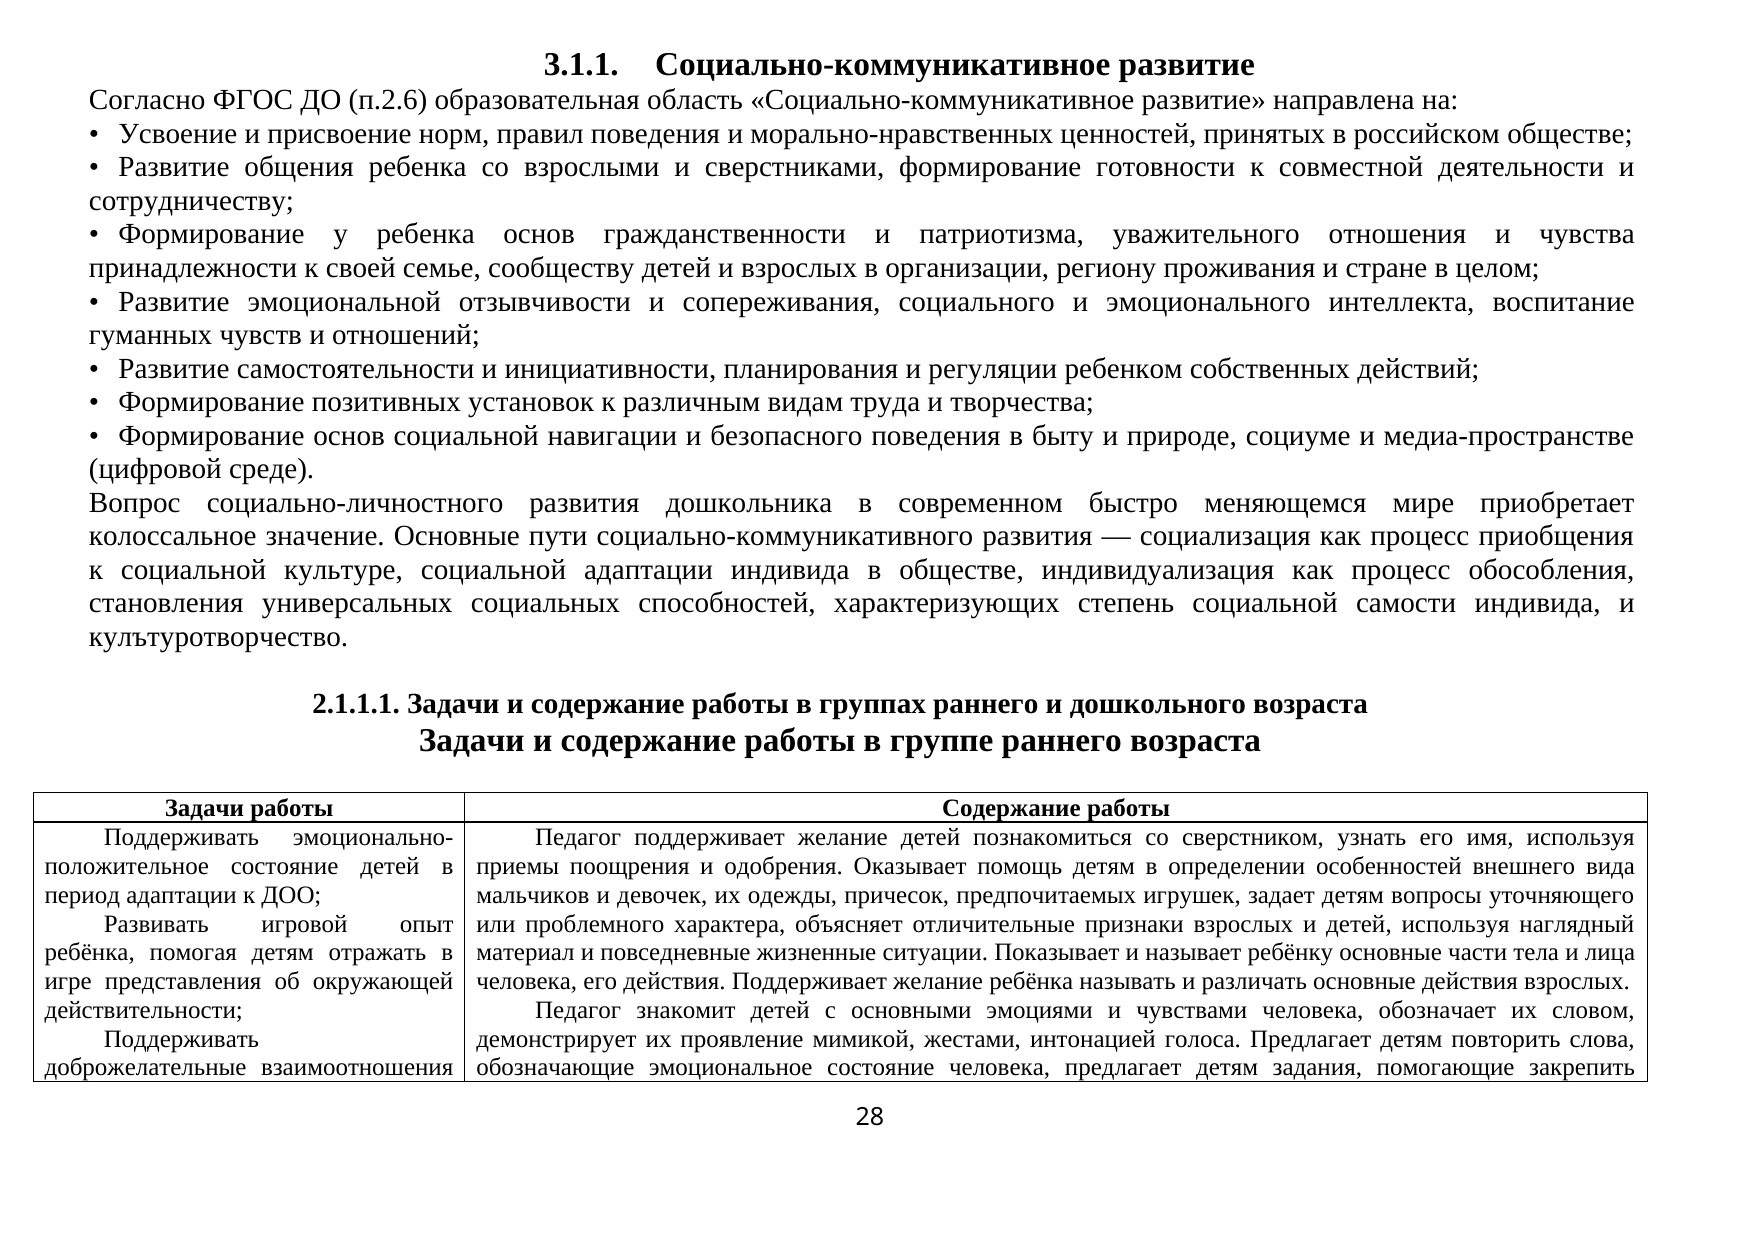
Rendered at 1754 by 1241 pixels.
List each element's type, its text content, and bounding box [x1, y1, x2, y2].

text • Формирование основ социальной навигации и безопасного поведения в быту и природе, социуме и медиа-пространстве (цифровой среде). [89, 418, 1636, 485]
text 2.1.1.1. Задачи и содержание работы в группах раннего и дошкольного возраста [44, 686, 1636, 720]
text • Формирование у ребенка основ гражданственности и патриотизма, уважительного отношения и чувства принадлежности к своей семье, сообществу детей и взрослых в организации, региону проживания и стране в целом; [89, 217, 1636, 284]
text • Развитие самостоятельности и инициативности, планирования и регуляции ребенком собственных действий; [89, 351, 1636, 384]
list Социально-коммуникативное развитие [163, 44, 1636, 82]
table_header Содержание работы [465, 793, 1647, 821]
text • Усвоение и присвоение норм, правил поведения и морально-нравственных ценностей, принятых в российском обществе; [89, 116, 1636, 149]
text Согласно ФГОС ДО (п.2.6) образовательная область «Социально-коммуникативное развитие» направлена на: [89, 82, 1636, 116]
text Задачи и содержание работы в группе раннего возраста [44, 720, 1636, 758]
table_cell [34, 823, 464, 1081]
text • Развитие эмоциональной отзывчивости и сопереживания, социального и эмоционального интеллекта, воспитание гуманных чувств и отношений; [89, 284, 1636, 351]
text • Формирование позитивных установок к различным видам труда и творчества; [89, 384, 1636, 418]
text • Развитие общения ребенка со взрослыми и сверстниками, формирование готовности к совместной деятельности и сотрудничеству; [89, 149, 1636, 217]
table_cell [465, 823, 1647, 1081]
table_header Задачи работы [34, 793, 464, 821]
text Вопрос социально-личностного развития дошкольника в современном быстро меняющемся мире приобретает колоссальное значение. Основные пути социально-коммуникативного развития — социализация как процесс приобщения к социальной культуре, социальной адаптации индивида в обществе, индивидуализация как процесс обособления, становления универсальных социальных способностей, характеризующих степень социальной самости индивида, и кулътуротворчество. [89, 485, 1636, 653]
